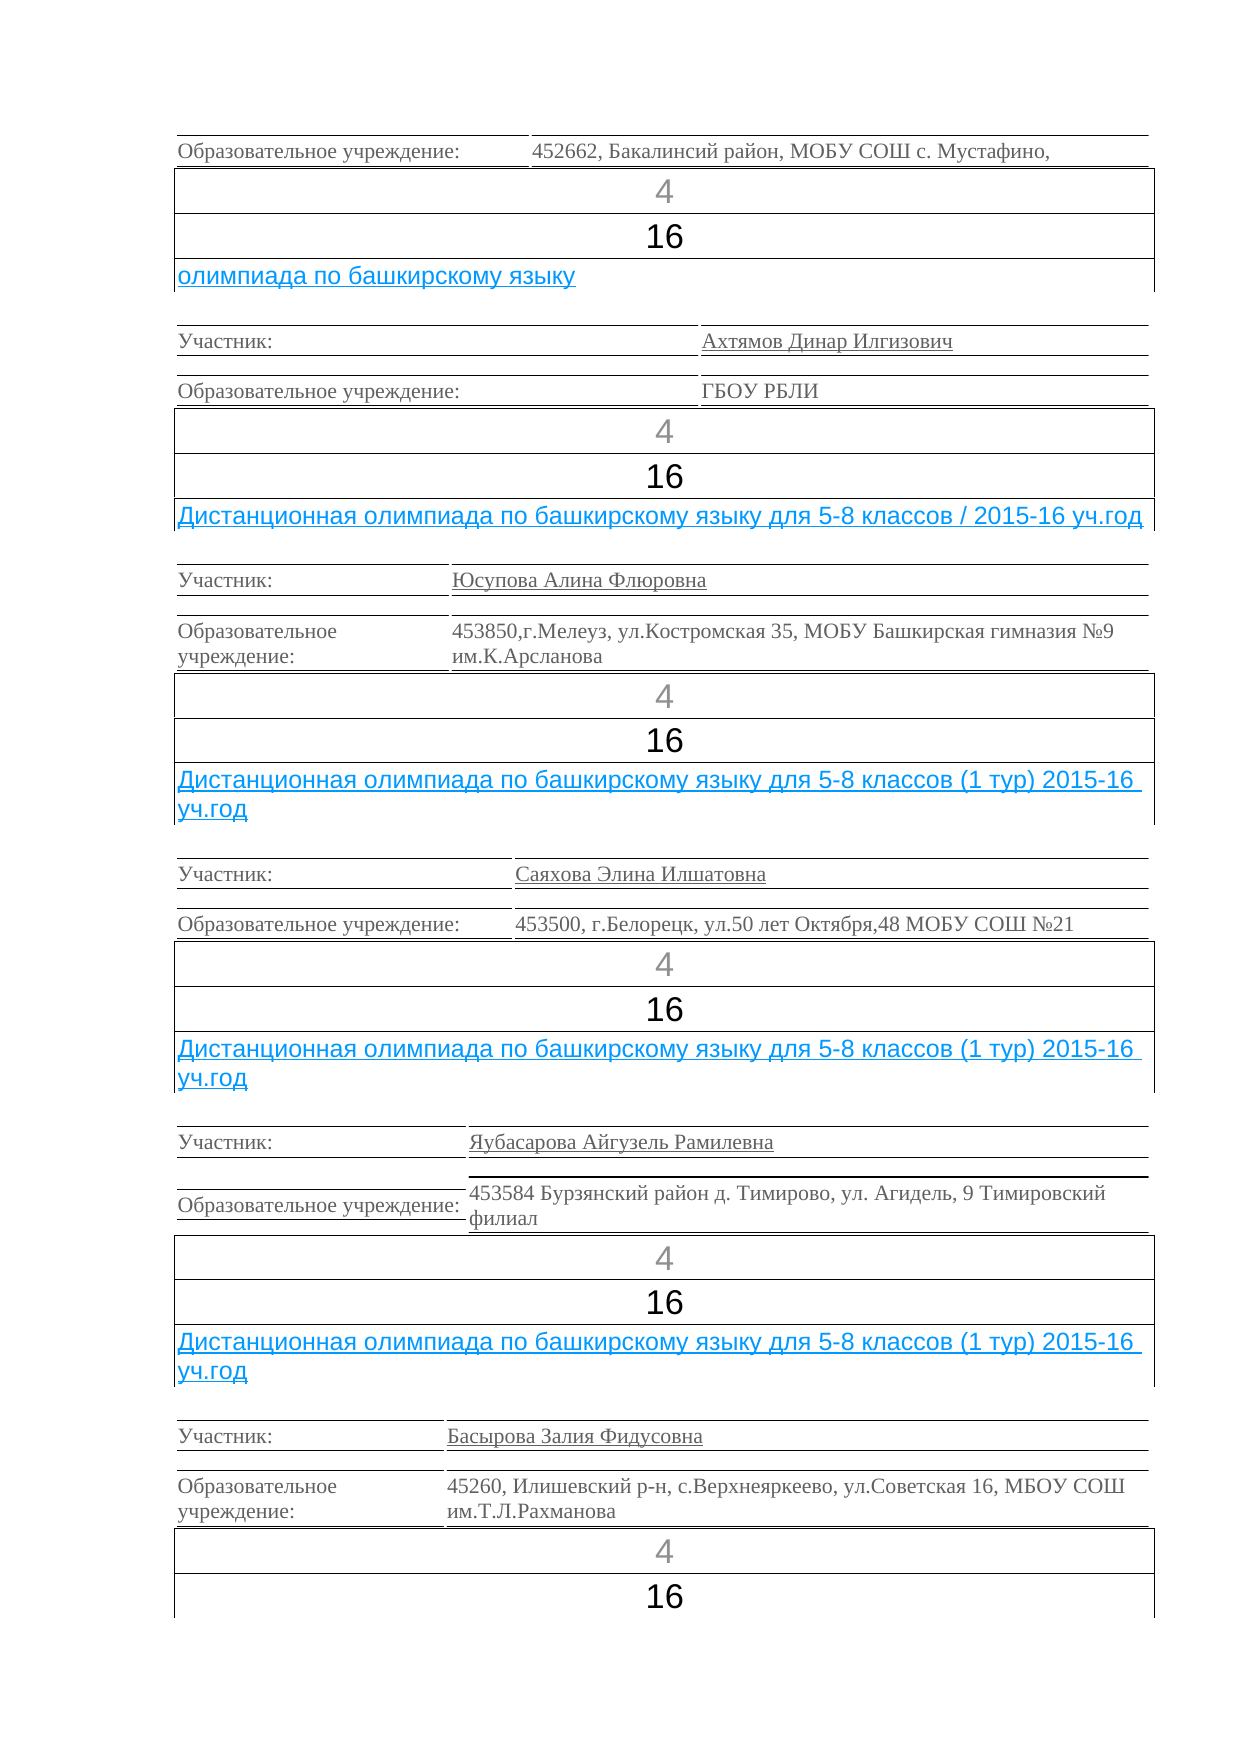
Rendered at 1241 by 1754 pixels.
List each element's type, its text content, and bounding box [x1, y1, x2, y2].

text Дистанционная олимпиада по башкирскому языку для 5-8 классов (1 тур) 2015-16 уч.год [175, 1032, 1154, 1093]
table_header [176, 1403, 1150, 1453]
text 4 [175, 409, 1154, 453]
text 16 [175, 719, 1154, 762]
text 4 [175, 942, 1154, 986]
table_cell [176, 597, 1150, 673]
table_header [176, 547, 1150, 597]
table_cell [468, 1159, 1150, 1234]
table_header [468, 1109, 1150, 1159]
text 16 [175, 1574, 1154, 1618]
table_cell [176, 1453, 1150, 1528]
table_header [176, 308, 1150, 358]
text 16 [175, 454, 1154, 497]
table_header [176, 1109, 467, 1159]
text олимпиада по башкирскому языку [175, 259, 1154, 292]
text 4 [175, 169, 1154, 213]
text 16 [175, 214, 1154, 258]
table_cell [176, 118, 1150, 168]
text 4 [175, 674, 1154, 717]
text 4 [175, 1236, 1154, 1279]
text Дистанционная олимпиада по башкирскому языку для 5-8 классов / 2015-16 уч.год [175, 499, 1154, 531]
text 16 [175, 987, 1154, 1031]
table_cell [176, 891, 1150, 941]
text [175, 1325, 1154, 1387]
text 4 [175, 1529, 1154, 1573]
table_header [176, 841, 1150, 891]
text 16 [175, 1280, 1154, 1324]
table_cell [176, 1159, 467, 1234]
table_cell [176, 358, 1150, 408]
text Дистанционная олимпиада по башкирскому языку для 5-8 классов (1 тур) 2015-16 уч.год [175, 763, 1154, 825]
